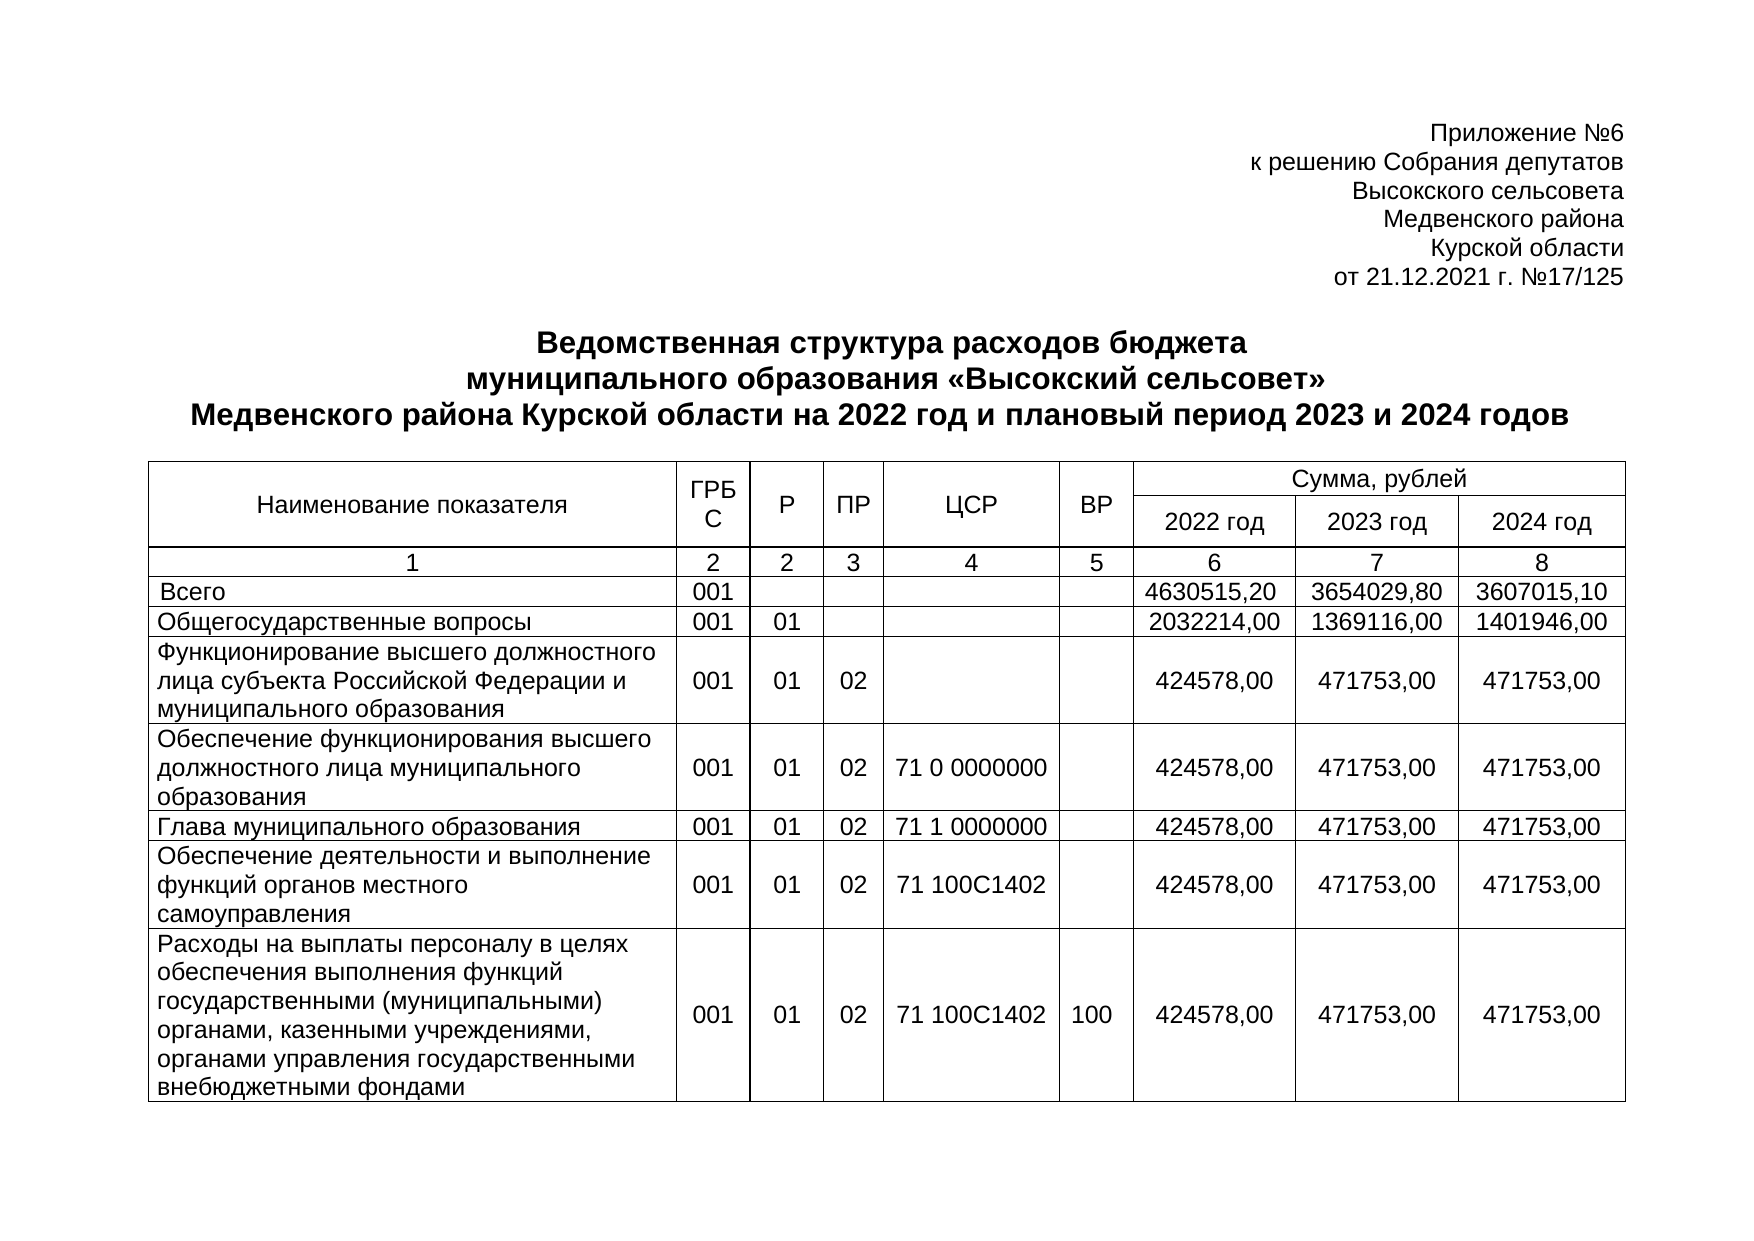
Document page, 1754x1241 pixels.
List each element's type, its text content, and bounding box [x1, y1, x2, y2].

table_header Наименование показателя [149, 462, 676, 546]
text Медвенского района [159, 204, 1624, 233]
table_cell 471753,00 [1296, 929, 1458, 1101]
table_cell 471753,00 [1296, 724, 1458, 810]
table_cell 4 [884, 548, 1059, 576]
table_cell Обеспечение деятельности и выполнение функций органов местного самоуправления [149, 841, 676, 927]
table_cell 001 [677, 929, 749, 1101]
table_cell 2024 год [1459, 496, 1625, 546]
table_cell 001 [677, 841, 749, 927]
table_cell Глава муниципального образования [149, 811, 676, 840]
table_cell 2022 год [1134, 496, 1295, 546]
text к решению Собрания депутатов [159, 147, 1624, 176]
table_cell Функционирование высшего должностного лица субъекта Российской Федерации и муниципального образования [149, 637, 676, 723]
table_cell 001 [677, 577, 749, 606]
table_cell 01 [751, 637, 823, 723]
table_cell Всего [149, 577, 676, 606]
table_cell [1060, 841, 1133, 927]
table_header ГРБС [677, 462, 749, 546]
table_cell 424578,00 [1134, 724, 1295, 810]
table_cell 2032214,00 [1134, 607, 1295, 636]
table_cell [751, 577, 823, 606]
text Курской области [159, 233, 1624, 262]
table_cell 02 [824, 841, 883, 927]
table_cell 471753,00 [1459, 724, 1625, 810]
table_cell 2023 год [1296, 496, 1458, 546]
table_cell 424578,00 [1134, 841, 1295, 927]
table_cell Расходы на выплаты персоналу в целях обеспечения выполнения функций государственными (муниципальными) органами, казенными учреждениями, органами управления государственными внебюджетными фондами [149, 929, 676, 1101]
table_cell 01 [751, 724, 823, 810]
table_cell 71 100С1402 [884, 929, 1059, 1101]
table_cell 3654029,80 [1296, 577, 1458, 606]
table_cell 1369116,00 [1296, 607, 1458, 636]
table_cell [824, 577, 883, 606]
table_cell 471753,00 [1459, 637, 1625, 723]
table_cell 471753,00 [1296, 811, 1458, 840]
table_cell [884, 607, 1059, 636]
table_cell Обеспечение функционирования высшего должностного лица муниципального образования [149, 724, 676, 810]
table_cell 001 [677, 607, 749, 636]
table_cell 5 [1060, 548, 1133, 576]
table_cell 01 [751, 929, 823, 1101]
table_cell 424578,00 [1134, 811, 1295, 840]
table_cell [1060, 607, 1133, 636]
table_header ПР [824, 462, 883, 546]
text муниципального образования «Высокский сельсовет» [159, 360, 1624, 396]
table_cell [1060, 637, 1133, 723]
table_cell [884, 577, 1059, 606]
table_cell [824, 607, 883, 636]
table_cell 001 [677, 811, 749, 840]
table_header Р [751, 462, 823, 546]
table_cell 02 [824, 637, 883, 723]
table_cell 8 [1459, 548, 1625, 576]
table_cell [1060, 724, 1133, 810]
table_cell 2 [751, 548, 823, 576]
table_cell [1060, 811, 1133, 840]
table_cell 424578,00 [1134, 929, 1295, 1101]
table_cell [884, 637, 1059, 723]
table_cell 1 [149, 548, 676, 576]
table_cell 471753,00 [1459, 811, 1625, 840]
table_cell [1060, 577, 1133, 606]
table_cell 2 [677, 548, 749, 576]
table_cell 100 [1060, 929, 1133, 1101]
table_cell 01 [751, 607, 823, 636]
table_cell 71 100С1402 [884, 841, 1059, 927]
table_cell 1401946,00 [1459, 607, 1625, 636]
table_cell 02 [824, 811, 883, 840]
text Ведомственная структура расходов бюджета [159, 324, 1624, 360]
table_cell 471753,00 [1459, 929, 1625, 1101]
table_header Сумма, рублей [1134, 462, 1625, 495]
text Медвенского района Курской области на 2022 год и плановый период 2023 и 2024 годов [159, 396, 1624, 432]
table_cell 471753,00 [1296, 637, 1458, 723]
table_cell 001 [677, 637, 749, 723]
table_cell 02 [824, 929, 883, 1101]
table_cell 001 [677, 724, 749, 810]
table_cell 7 [1296, 548, 1458, 576]
table_cell 471753,00 [1459, 841, 1625, 927]
table_cell 01 [751, 841, 823, 927]
table_cell 71 1 0000000 [884, 811, 1059, 840]
table_cell 3 [824, 548, 883, 576]
table_cell Общегосударственные вопросы [149, 607, 676, 636]
table_cell 424578,00 [1134, 637, 1295, 723]
table_cell 6 [1134, 548, 1295, 576]
text Высокского сельсовета [159, 176, 1624, 204]
text Приложение №6 [159, 118, 1624, 147]
table_cell 01 [751, 811, 823, 840]
table_cell 4630515,20 [1134, 577, 1295, 606]
table_cell 71 0 0000000 [884, 724, 1059, 810]
table_cell 3607015,10 [1459, 577, 1625, 606]
text от 21.12.2021 г. №17/125 [159, 262, 1624, 291]
table_header ВР [1060, 462, 1133, 546]
table_header ЦСР [884, 462, 1059, 546]
table_cell 02 [824, 724, 883, 810]
table_cell 471753,00 [1296, 841, 1458, 927]
